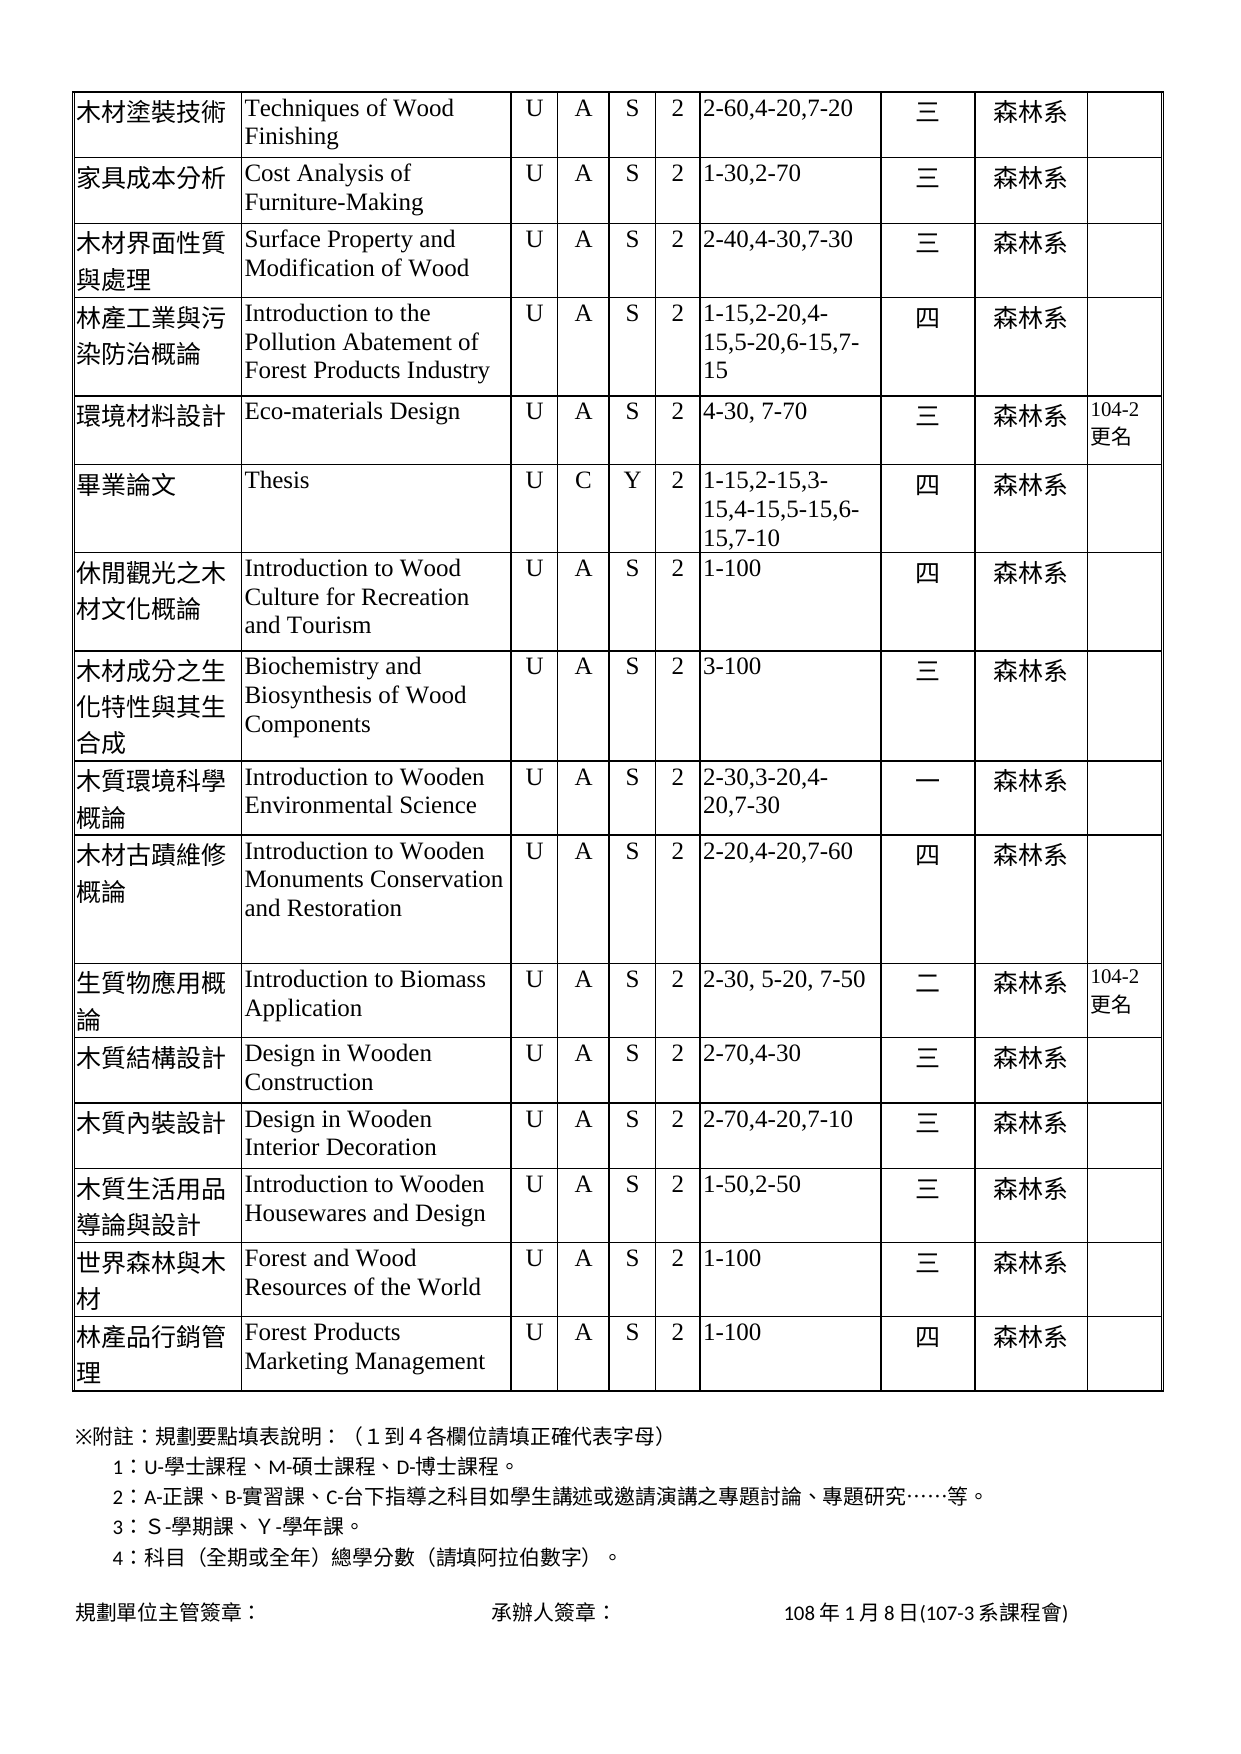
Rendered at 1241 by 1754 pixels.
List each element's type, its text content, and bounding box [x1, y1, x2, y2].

table_cell [1088, 158, 1161, 222]
table_cell [1088, 1169, 1161, 1242]
table_cell 2 [656, 1243, 699, 1316]
table_cell 1-100 [701, 553, 880, 650]
table_cell 四 [882, 1317, 974, 1390]
table_cell 2 [656, 553, 699, 650]
table_cell S [610, 553, 655, 650]
table_cell S [610, 224, 655, 296]
table_cell S [610, 397, 655, 464]
table_cell S [610, 158, 655, 222]
table_cell U [512, 1038, 557, 1102]
table_cell A [558, 1317, 608, 1390]
table_cell [1088, 224, 1161, 296]
table_cell 2 [656, 397, 699, 464]
table_cell 森林系 [976, 465, 1087, 551]
table_cell A [558, 652, 608, 760]
table_cell [1088, 652, 1161, 760]
table_cell 木材界面性質與處理 [75, 224, 241, 296]
table_cell 2 [656, 836, 699, 962]
table_cell Design in Wooden Interior Decoration [242, 1104, 510, 1168]
table_cell Biochemistry and Biosynthesis of Wood Components [242, 652, 510, 760]
table_cell S [610, 298, 655, 395]
table_cell 1-15,2-20,4-15,5-20,6-15,7-15 [701, 298, 880, 395]
table_cell 2-40,4-30,7-30 [701, 224, 880, 296]
table_cell 2 [656, 93, 699, 157]
table_cell U [512, 465, 557, 551]
table_cell 三 [882, 1104, 974, 1168]
table_cell S [610, 762, 655, 834]
table_cell 三 [882, 93, 974, 157]
table_cell 畢業論文 [75, 465, 241, 551]
table_cell S [610, 1104, 655, 1168]
table_cell 2-60,4-20,7-20 [701, 93, 880, 157]
table_cell Introduction to Wood Culture for Recreation and Tourism [242, 553, 510, 650]
table_cell 2-30, 5-20, 7-50 [701, 964, 880, 1036]
table_cell 3-100 [701, 652, 880, 760]
table_cell 二 [882, 964, 974, 1036]
table_cell 四 [882, 553, 974, 650]
table_cell Techniques of Wood Finishing [242, 93, 510, 157]
table_cell U [512, 652, 557, 760]
table_cell 2-70,4-20,7-10 [701, 1104, 880, 1168]
table_cell 森林系 [976, 762, 1087, 834]
table_cell 森林系 [976, 298, 1087, 395]
table_cell 三 [882, 1169, 974, 1242]
table_cell S [610, 964, 655, 1036]
table_cell 2-30,3-20,4-20,7-30 [701, 762, 880, 834]
table_cell 1-15,2-15,3-15,4-15,5-15,6-15,7-10 [701, 465, 880, 551]
table_cell [1088, 1243, 1161, 1316]
table_cell 森林系 [976, 224, 1087, 296]
table_cell 1-100 [701, 1243, 880, 1316]
table_cell [1088, 836, 1161, 962]
table_cell 森林系 [976, 1169, 1087, 1242]
table_cell 1-100 [701, 1317, 880, 1390]
table_cell A [558, 397, 608, 464]
table_cell 四 [882, 298, 974, 395]
table_cell [1088, 1038, 1161, 1102]
table_cell [1088, 465, 1161, 551]
table_cell 4-30, 7-70 [701, 397, 880, 464]
table_cell [1088, 1104, 1161, 1168]
table_cell Introduction to Wooden Housewares and Design [242, 1169, 510, 1242]
table_cell 三 [882, 1243, 974, 1316]
table_cell A [558, 553, 608, 650]
table_cell U [512, 964, 557, 1036]
table_cell 三 [882, 224, 974, 296]
table_cell [1088, 93, 1161, 157]
table_cell A [558, 1169, 608, 1242]
table_cell 森林系 [976, 1038, 1087, 1102]
table_cell 木質生活用品導論與設計 [75, 1169, 241, 1242]
table_cell A [558, 1038, 608, 1102]
table_cell 環境材料設計 [75, 397, 241, 464]
table_cell 1-50,2-50 [701, 1169, 880, 1242]
table_cell U [512, 93, 557, 157]
table_cell U [512, 1104, 557, 1168]
table_cell 2 [656, 762, 699, 834]
table_cell 2 [656, 964, 699, 1036]
table_cell 森林系 [976, 964, 1087, 1036]
table_cell 世界森林與木材 [75, 1243, 241, 1316]
table_cell A [558, 158, 608, 222]
table_cell 2 [656, 158, 699, 222]
table_cell U [512, 158, 557, 222]
table_cell Thesis [242, 465, 510, 551]
table_cell 木材成分之生化特性與其生合成 [75, 652, 241, 760]
table_cell [1088, 553, 1161, 650]
table_cell 木質環境科學概論 [75, 762, 241, 834]
table_cell 木材塗裝技術 [75, 93, 241, 157]
table_cell [1088, 1317, 1161, 1390]
table_cell 木材古蹟維修概論 [75, 836, 241, 962]
table_cell 三 [882, 652, 974, 760]
table_cell 2 [656, 298, 699, 395]
table_cell 森林系 [976, 158, 1087, 222]
table_cell U [512, 762, 557, 834]
table_cell [1088, 298, 1161, 395]
table_cell U [512, 397, 557, 464]
table_cell Surface Property and Modification of Wood [242, 224, 510, 296]
table_cell A [558, 836, 608, 962]
table_cell U [512, 836, 557, 962]
table_cell S [610, 1317, 655, 1390]
table_cell 森林系 [976, 652, 1087, 760]
table_cell 森林系 [976, 1243, 1087, 1316]
table_cell U [512, 553, 557, 650]
table_cell and Wood Resources of the World [242, 1243, 510, 1316]
table_cell Cost Analysis of Furniture-Making [242, 158, 510, 222]
table_cell [1088, 762, 1161, 834]
table_cell 森林系 [976, 1317, 1087, 1390]
table_cell 森林系 [976, 836, 1087, 962]
table_cell 2 [656, 1317, 699, 1390]
table_cell Forest Products Marketing Management [242, 1317, 510, 1390]
table_cell 林產工業與污染防治概論 [75, 298, 241, 395]
table_cell 2 [656, 652, 699, 760]
table_cell S [610, 652, 655, 760]
table_cell 木質結構設計 [75, 1038, 241, 1102]
table_cell Introduction to Wooden Monuments Conservation and Restoration [242, 836, 510, 962]
table_cell 一 [882, 762, 974, 834]
table_cell 104-2更名 [1088, 964, 1161, 1036]
table_cell Introduction to Wooden Environmental Science [242, 762, 510, 834]
table_cell Design in Wooden Construction [242, 1038, 510, 1102]
table_cell S [610, 1243, 655, 1316]
table_cell 休閒觀光之木材文化概論 [75, 553, 241, 650]
table_cell 生質物應用概論 [75, 964, 241, 1036]
table_cell A [558, 93, 608, 157]
table_cell A [558, 298, 608, 395]
table_cell 森林系 [976, 553, 1087, 650]
table_cell A [558, 964, 608, 1036]
table_cell S [610, 1038, 655, 1102]
table_cell 家具成本分析 [75, 158, 241, 222]
table_cell A [558, 1104, 608, 1168]
table_cell 三 [882, 397, 974, 464]
table_cell U [512, 1317, 557, 1390]
table_cell U [512, 1169, 557, 1242]
table_cell U [512, 224, 557, 296]
table_cell 四 [882, 465, 974, 551]
table_cell 104-2更名 [1088, 397, 1161, 464]
table_cell 2 [656, 1104, 699, 1168]
table_cell 林產品行銷管理 [75, 1317, 241, 1390]
table_cell U [512, 1243, 557, 1316]
table_cell 1-30,2-70 [701, 158, 880, 222]
table_cell A [558, 762, 608, 834]
table_cell 森林系 [976, 397, 1087, 464]
table_cell 四 [882, 836, 974, 962]
table_cell A [558, 224, 608, 296]
table_cell 2 [656, 465, 699, 551]
table_cell Y [610, 465, 655, 551]
table_cell S [610, 836, 655, 962]
table_cell 三 [882, 158, 974, 222]
table_cell 森林系 [976, 93, 1087, 157]
table_cell C [558, 465, 608, 551]
table_cell 2 [656, 1038, 699, 1102]
table_cell 木質內裝設計 [75, 1104, 241, 1168]
table_cell A [558, 1243, 608, 1316]
table_cell Introduction to Biomass Application [242, 964, 510, 1036]
table_cell S [610, 1169, 655, 1242]
table_cell 2-20,4-20,7-60 [701, 836, 880, 962]
table_cell 三 [882, 1038, 974, 1102]
table_cell Eco-materials Design [242, 397, 510, 464]
table_cell 2-70,4-30 [701, 1038, 880, 1102]
table_cell U [512, 298, 557, 395]
table_cell S [610, 93, 655, 157]
table_cell 2 [656, 224, 699, 296]
table_cell 2 [656, 1169, 699, 1242]
table_cell 森林系 [976, 1104, 1087, 1168]
table_cell Introduction to the Pollution Abatement of Products Industry [242, 298, 510, 395]
